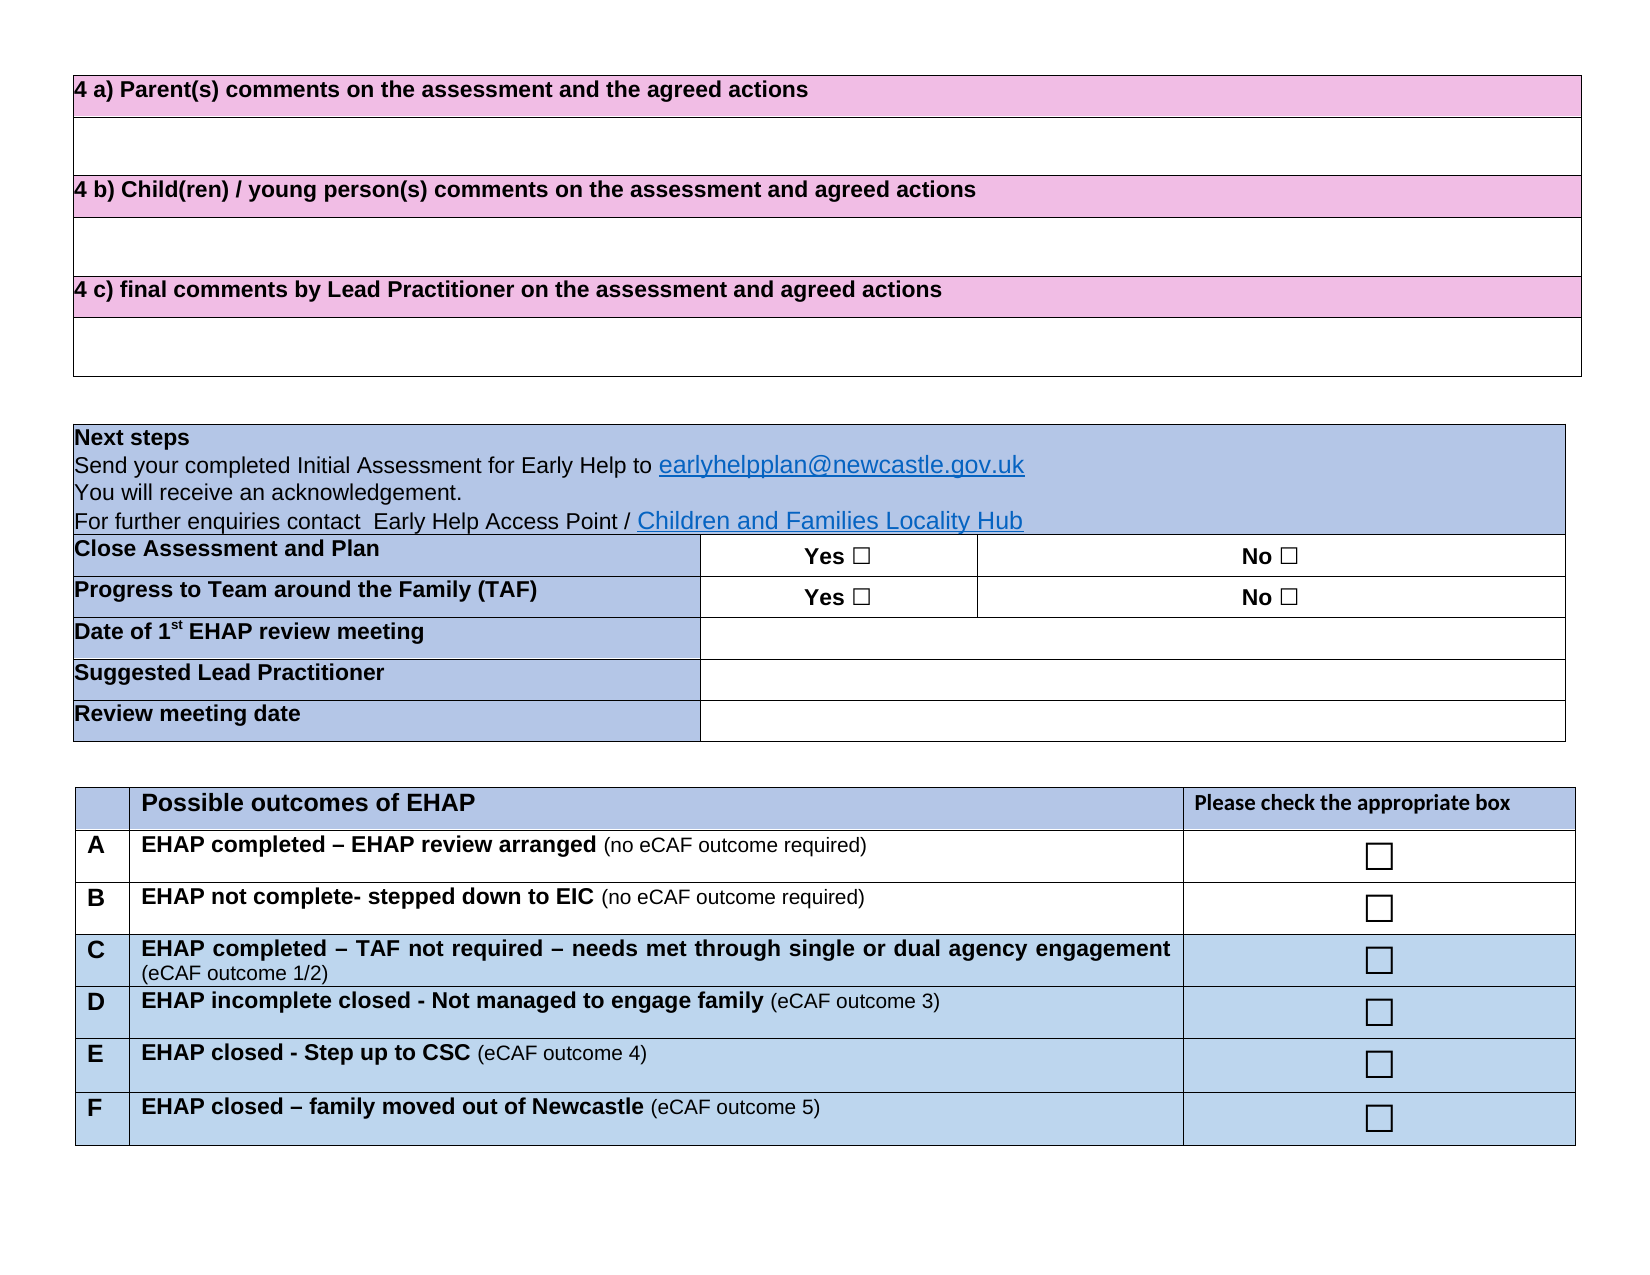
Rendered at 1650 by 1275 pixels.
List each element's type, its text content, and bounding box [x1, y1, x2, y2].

table_cell [701, 701, 1565, 741]
table_cell [701, 618, 1565, 658]
table_cell [74, 118, 1581, 175]
table_cell Date of 1st EHAP review meeting [74, 618, 700, 658]
table_cell A [76, 831, 129, 882]
table_header Possible outcomes of EHAP [130, 788, 1183, 829]
table_cell Suggested Lead Practitioner [74, 660, 700, 700]
table_cell EHAP not complete- stepped down to EIC (no eCAF outcome required) [130, 883, 1183, 934]
table_cell 4 c) final comments by Lead Practitioner on the assessment and agreed actions [74, 277, 1581, 317]
table_cell [74, 218, 1581, 276]
table_cell Yes [701, 577, 977, 617]
table_cell No [978, 535, 1565, 576]
table_cell E [76, 1039, 129, 1092]
table_cell EHAP incomplete closed - Not managed to engage family (eCAF outcome 3) [130, 987, 1183, 1038]
table_cell Yes [701, 535, 977, 576]
table_cell Progress to Team around the Family (TAF) [74, 577, 700, 617]
table_cell C [76, 935, 129, 986]
table_header [76, 788, 129, 829]
table_cell F [76, 1093, 129, 1145]
table_cell Close Assessment and Plan [74, 535, 700, 576]
table_cell [74, 318, 1581, 376]
table_cell B [76, 883, 129, 934]
table_cell No [978, 577, 1565, 617]
table_cell EHAP closed – family moved out of Newcastle (eCAF outcome 5) [130, 1093, 1183, 1145]
table_cell EHAP completed – TAF not required – needs met through single or dual agency engagement (eCAF outcome 1/2) [130, 935, 1183, 986]
table_cell [701, 660, 1565, 700]
table_cell EHAP closed - Step up to CSC (eCAF outcome 4) [130, 1039, 1183, 1092]
table_cell EHAP completed – EHAP review arranged (no eCAF outcome required) [130, 831, 1183, 882]
table_cell Review meeting date [74, 701, 700, 741]
table_cell D [76, 987, 129, 1038]
table_header Next steps Send your completed Initial Assessment for Early Help to earlyhelpplan@newcastle.gov.uk You will receive an acknowledgement. For further enquiries contact Early Help Access Point / Children and Families Locality Hub [74, 425, 1565, 534]
table_header Please check the appropriate box [1184, 788, 1575, 829]
table_header 4 a) Parent(s) comments on the assessment and the agreed actions [74, 76, 1581, 116]
table_cell 4 b) Child(ren) / young person(s) comments on the assessment and agreed actions [74, 176, 1581, 217]
